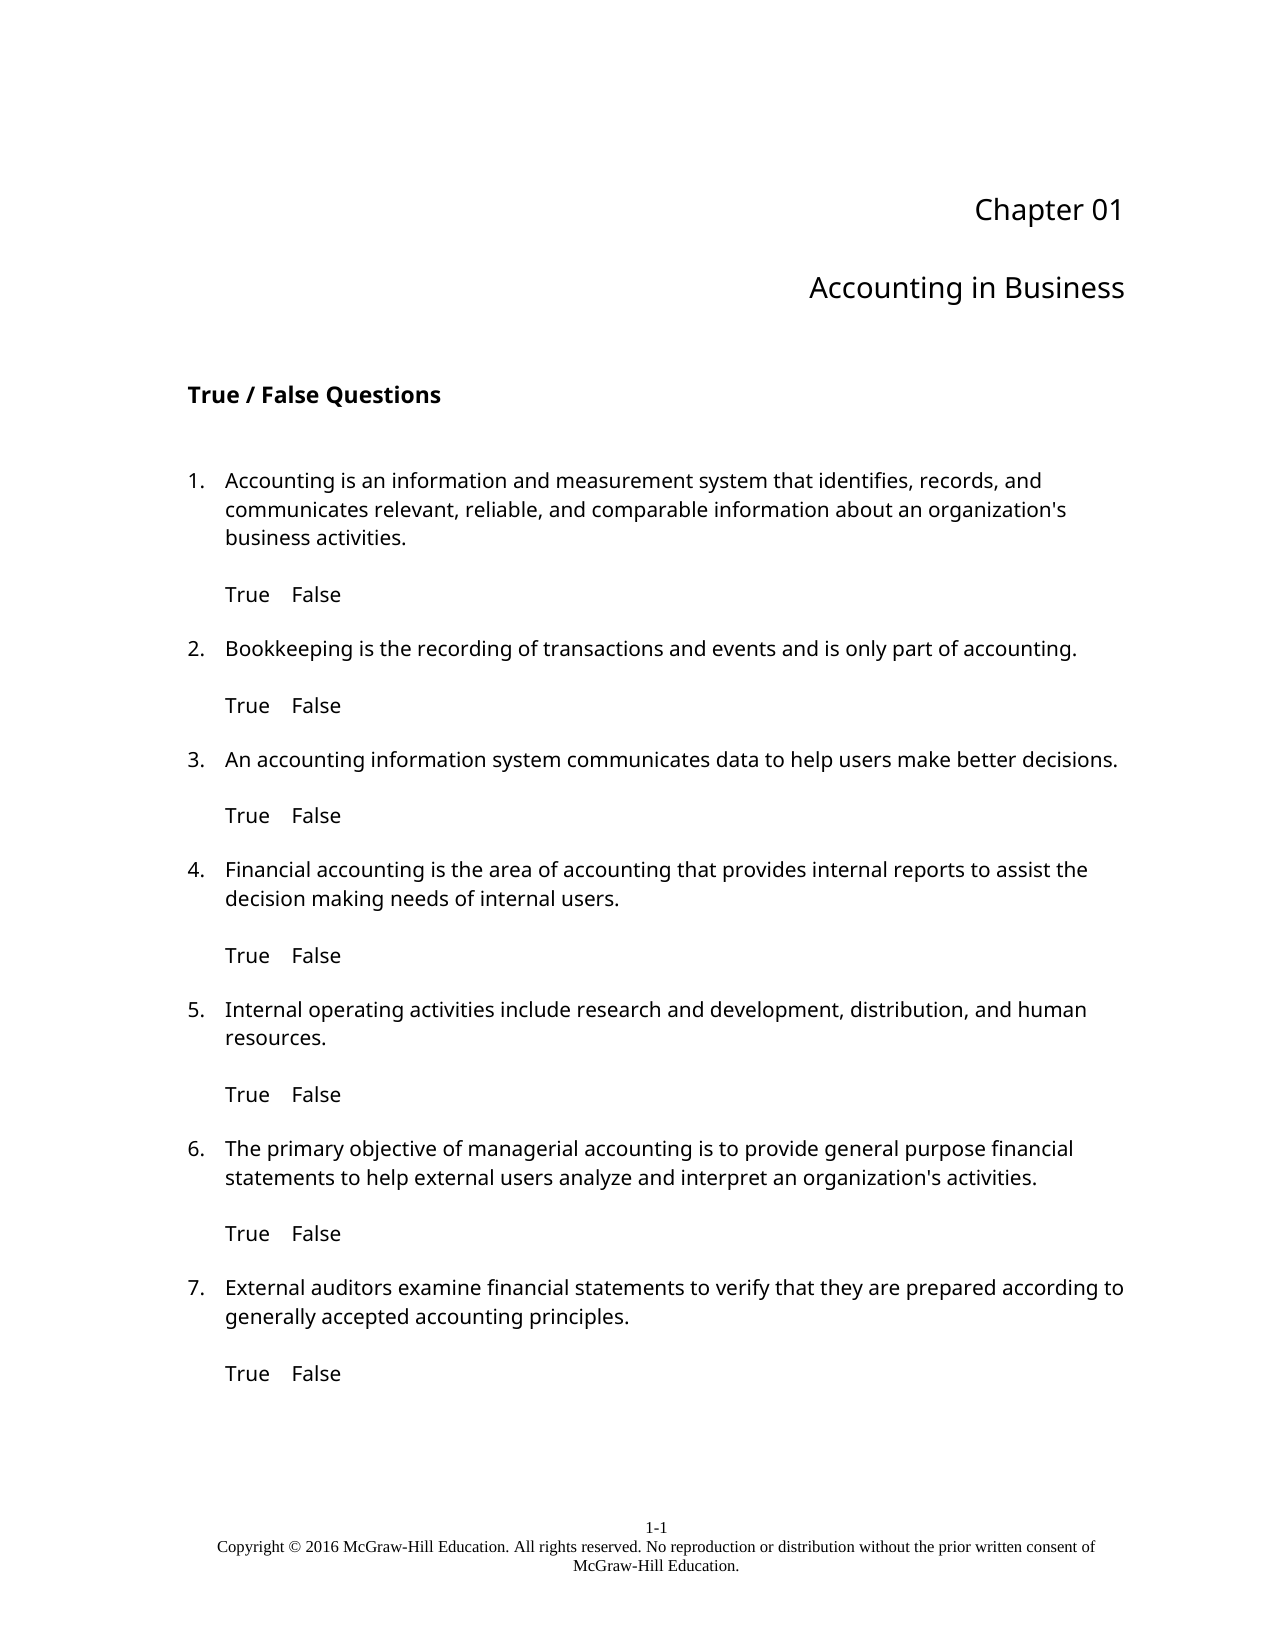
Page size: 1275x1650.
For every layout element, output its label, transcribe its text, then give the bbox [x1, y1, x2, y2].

table_header Bookkeeping is the recording of transactions and events and is only part of accounting. True False [225, 634, 1125, 719]
table_header 3. [188, 745, 225, 830]
table_header Internal operating activities include research and development, distribution, and human resources. True False [225, 995, 1125, 1109]
table_header Financial accounting is the area of accounting that provides internal reports to assist the decision making needs of internal users. True False [225, 856, 1125, 969]
text True / False Questions [187, 357, 1125, 441]
table_header 2. [188, 634, 225, 719]
table_header The primary objective of managerial accounting is to provide general purpose financial statements to help external users analyze and interpret an organization's activities. True False [225, 1134, 1125, 1248]
table_header External auditors examine financial statements to verify that they are prepared according to generally accepted accounting principles. True False [225, 1274, 1125, 1387]
table_header An accounting information system communicates data to help users make better decisions. True False [225, 745, 1125, 830]
table_header 1. [188, 466, 225, 608]
table_header 5. [188, 995, 225, 1109]
table_header Accounting is an information and measurement system that identifies, records, and communicates relevant, reliable, and comparable information about an organization's business activities. True False [225, 466, 1125, 608]
table_header 6. [188, 1134, 225, 1248]
table_header 4. [188, 856, 225, 969]
text Accounting in Business [187, 267, 1125, 307]
text Chapter 01 [187, 189, 1125, 228]
table_header 7. [188, 1274, 225, 1387]
